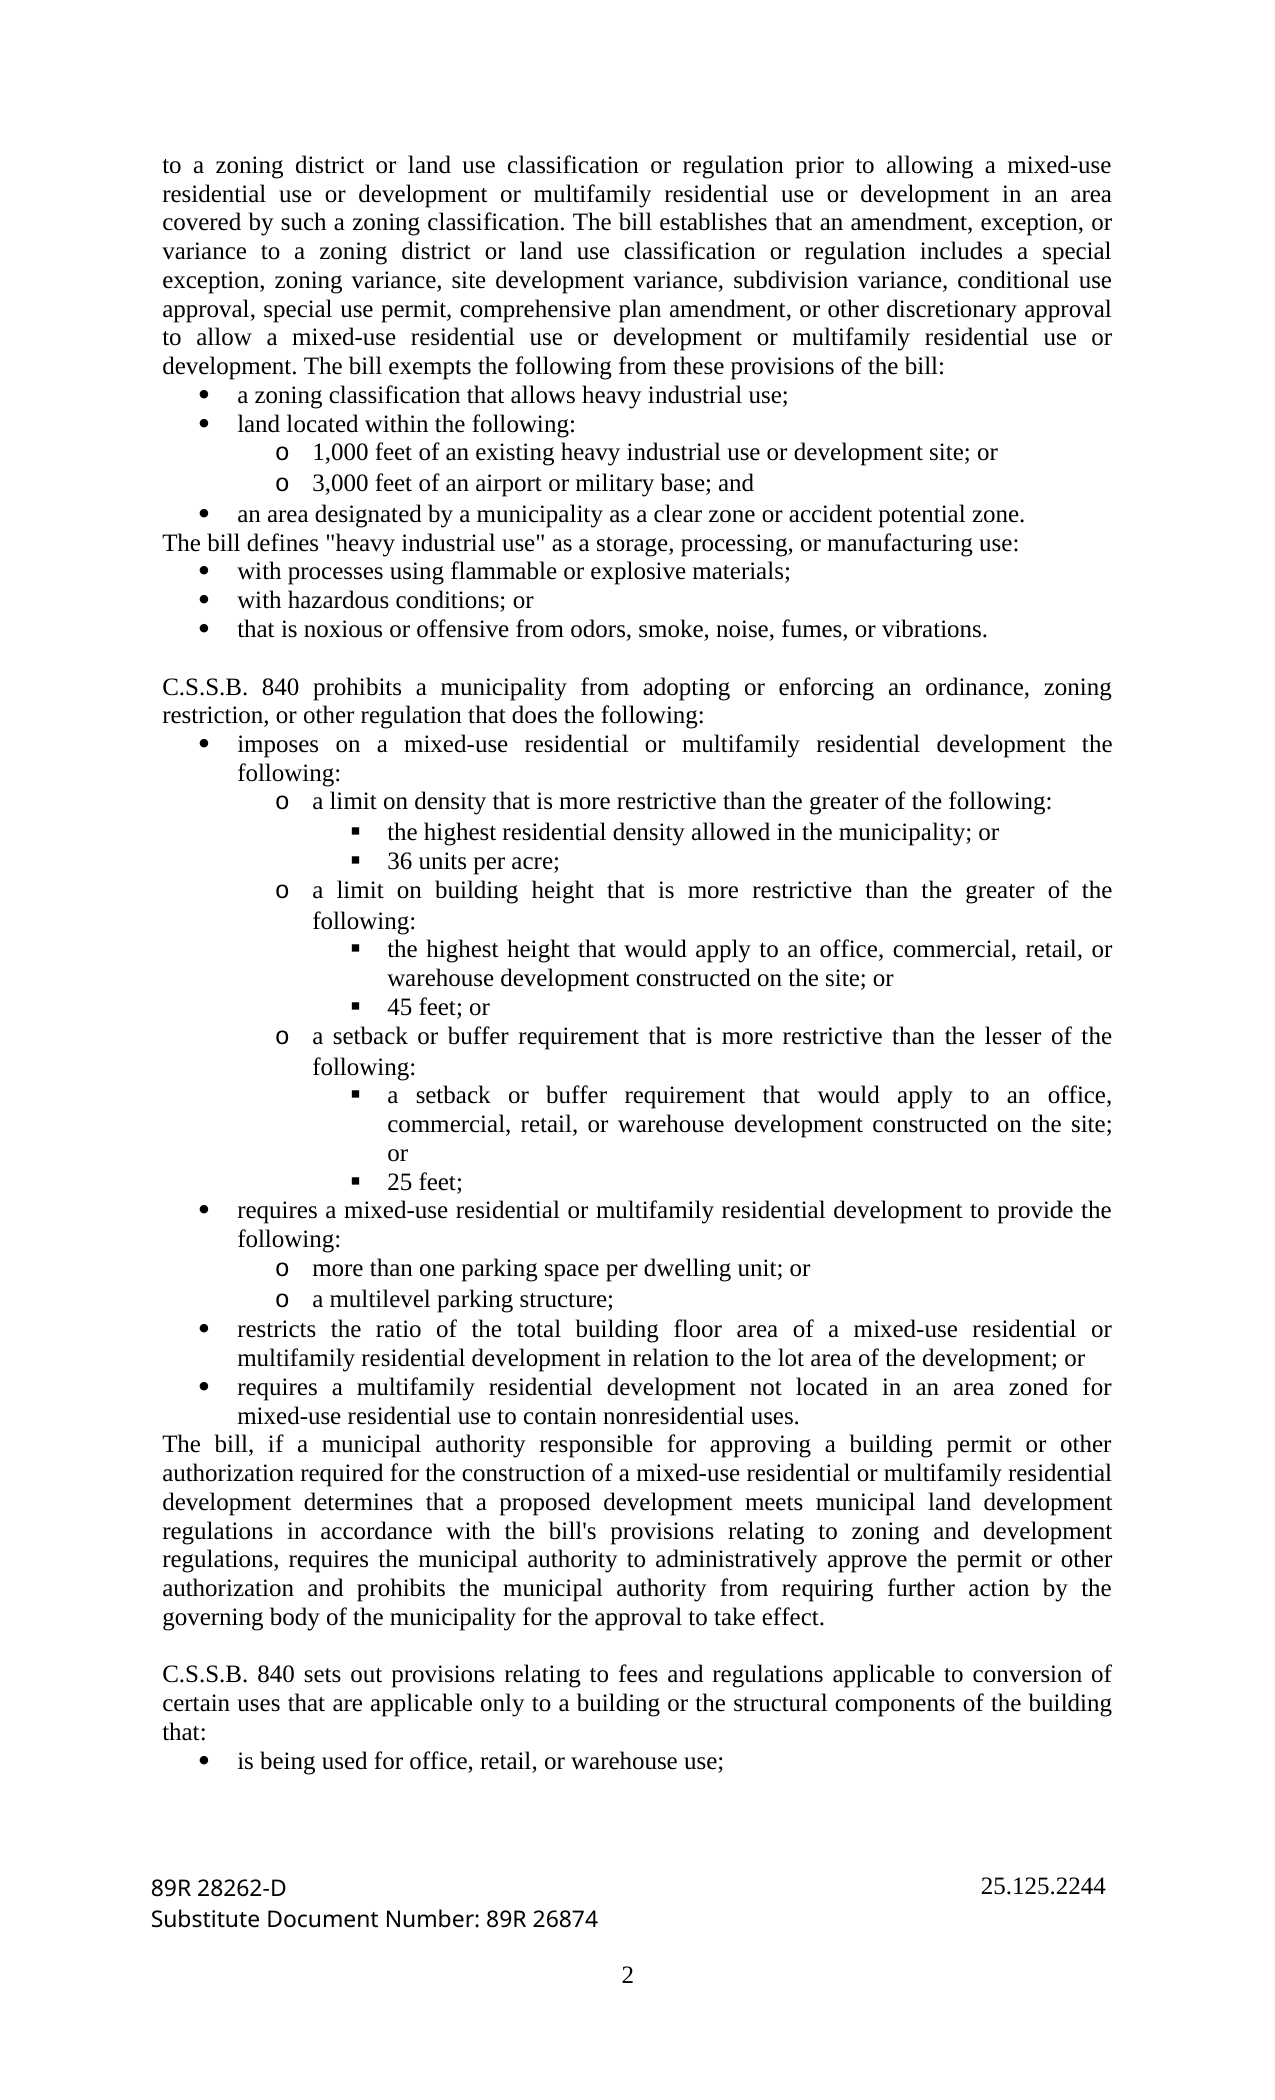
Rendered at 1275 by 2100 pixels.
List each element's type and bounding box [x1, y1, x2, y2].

table_cell [150, 150, 1125, 1774]
